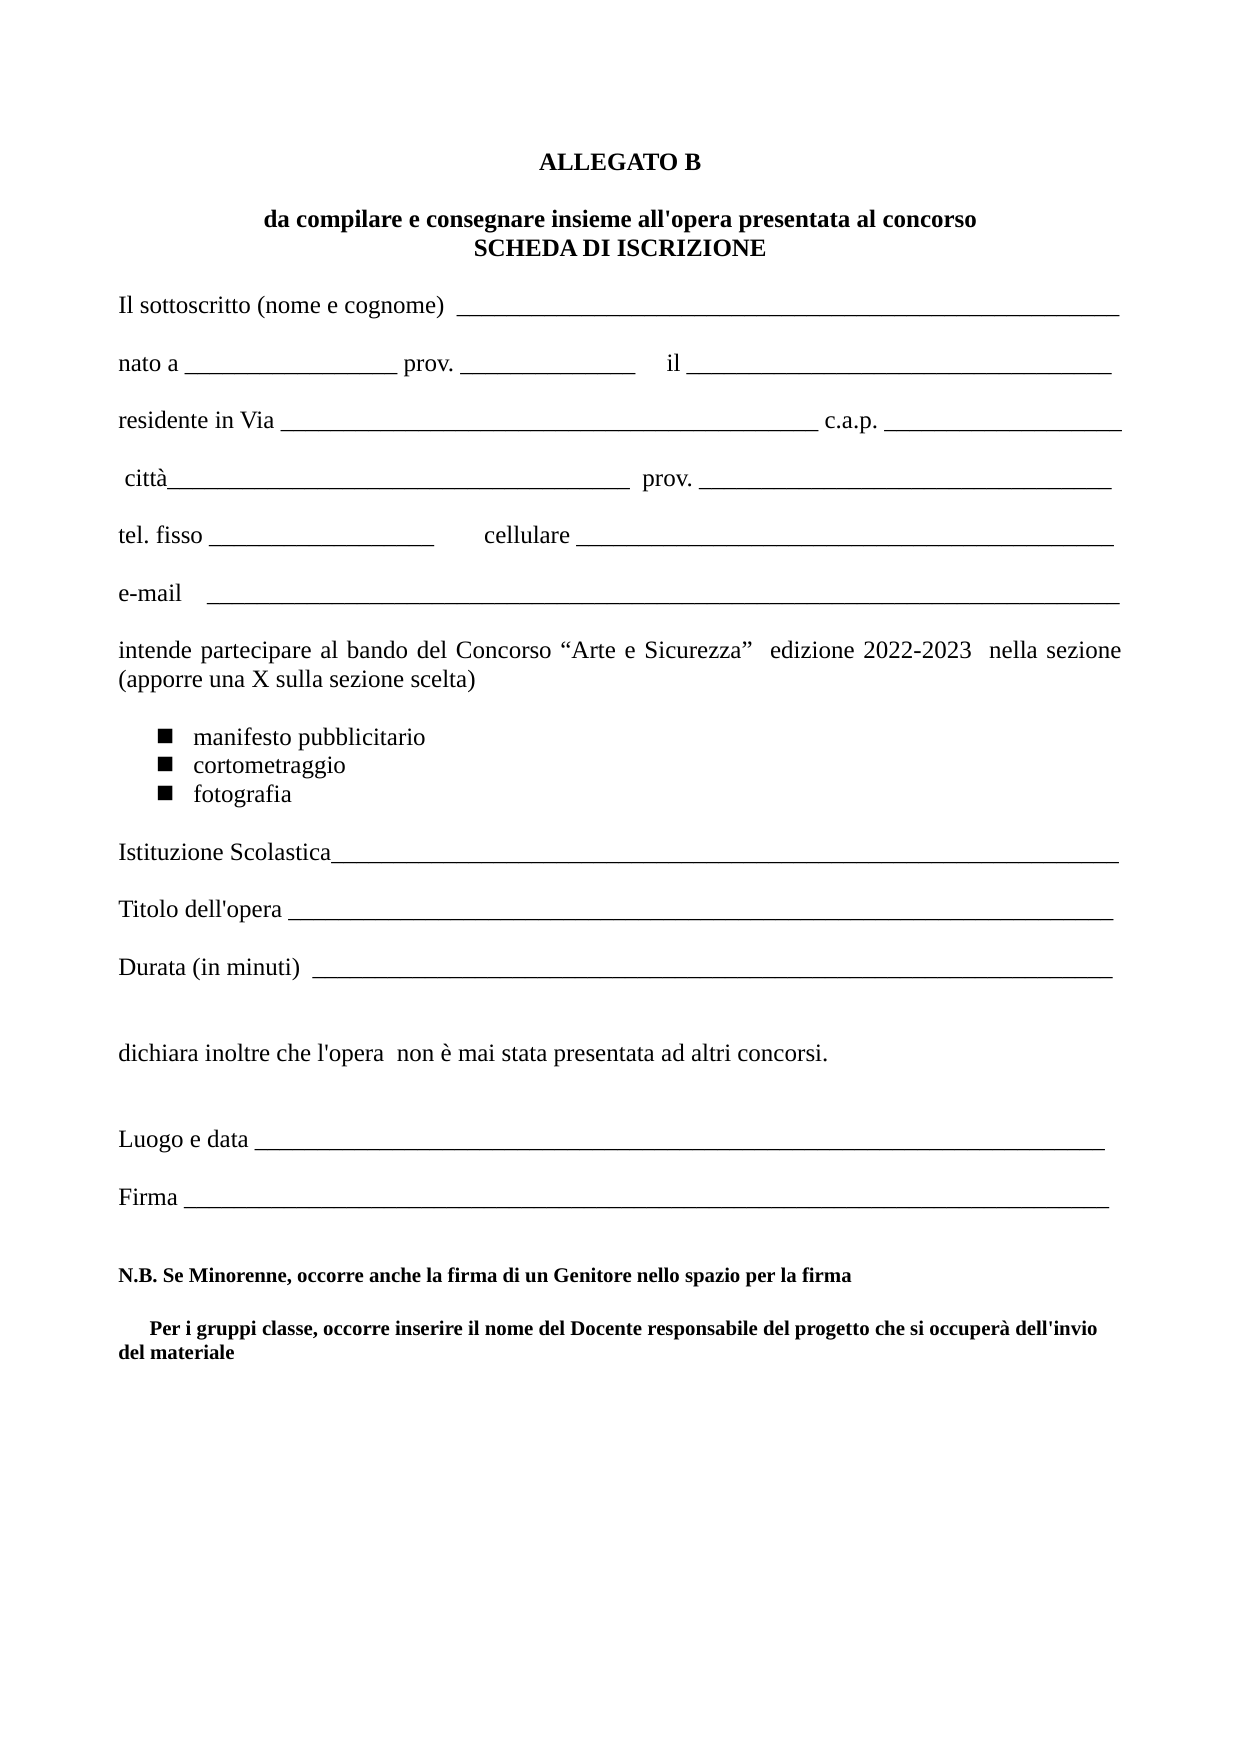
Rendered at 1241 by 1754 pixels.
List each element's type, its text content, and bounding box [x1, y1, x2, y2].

text Il sottoscritto (nome e cognome) _____________________________________________________ [118, 291, 1122, 319]
text intende partecipare al bando del Concorso “Arte e Sicurezza” edizione 2022-2023 nella sezione (apporre una X sulla sezione scelta) [118, 636, 1122, 693]
text nato a _________________ prov. ______________ il __________________________________ [118, 348, 1122, 377]
text Titolo dell'opera __________________________________________________________________ [118, 894, 1122, 923]
text Durata (in minuti) ________________________________________________________________ [118, 952, 1122, 981]
text Istituzione Scolastica_______________________________________________________________ [118, 837, 1122, 866]
text Firma __________________________________________________________________________ [118, 1182, 1122, 1211]
list manifesto pubblicitario [156, 722, 1122, 751]
text e-mail _________________________________________________________________________ [118, 578, 1122, 607]
text Per i gruppi classe, occorre inserire il nome del Docente responsabile del progetto che si occuperà dell'invio del materiale [118, 1316, 1122, 1364]
text città_____________________________________ prov. _________________________________ [118, 463, 1122, 492]
text Luogo e data ____________________________________________________________________ [118, 1124, 1122, 1153]
text N.B. Se Minorenne, occorre anche la firma di un Genitore nello spazio per la firma [118, 1263, 1122, 1287]
text SCHEDA DI ISCRIZIONE [118, 233, 1122, 262]
list cortometraggio [156, 751, 1122, 779]
text tel. fisso __________________ cellulare ___________________________________________ [118, 521, 1122, 549]
text dichiara inoltre che l'opera non è mai stata presentata ad altri concorsi. [118, 1038, 1122, 1067]
list fotografia [156, 779, 1122, 808]
text da compilare e consegnare insieme all'opera presentata al concorso [118, 204, 1122, 233]
text ALLEGATO B [118, 147, 1122, 176]
text residente in Via ___________________________________________ c.a.p. ___________________ [118, 406, 1122, 434]
